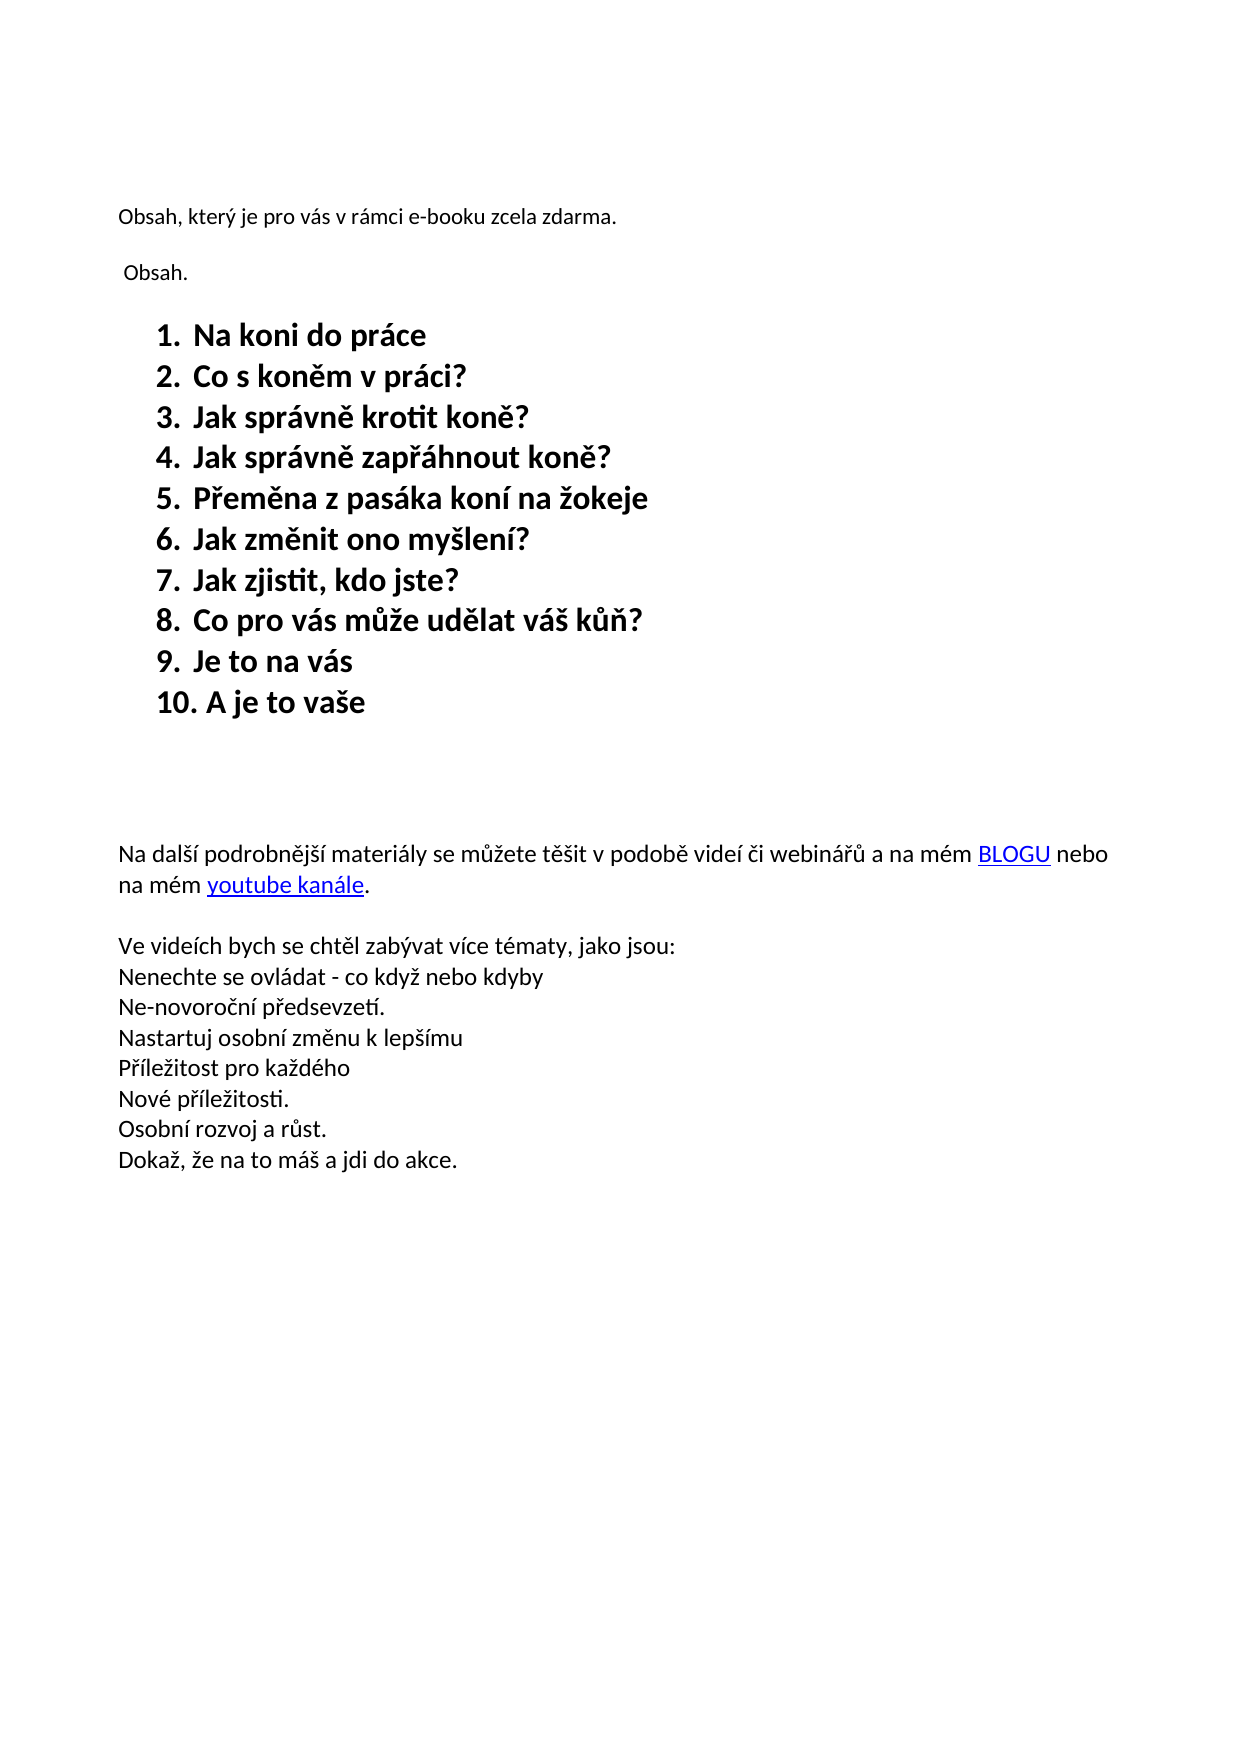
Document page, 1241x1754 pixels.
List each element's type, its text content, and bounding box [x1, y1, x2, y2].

text Ve videích bych se chtěl zabývat více tématy, jako jsou: [118, 930, 1122, 961]
list Je to na vás [156, 640, 1122, 681]
text Dokaž, že na to máš a jdi do akce. [118, 1144, 1122, 1174]
text Obsah. [118, 258, 1122, 286]
text 10. A je to vaše [156, 681, 1122, 722]
text Příležitost pro každého [118, 1052, 1122, 1083]
text Osobní rozvoj a růst. [118, 1113, 1122, 1144]
list Co s koněm v práci? [156, 355, 1122, 396]
text Obsah, který je pro vás v rámci e-booku zcela zdarma. [118, 202, 1122, 230]
list Jak správně zapřáhnout koně? [156, 436, 1122, 477]
list Přeměna z pasáka koní na žokeje [156, 477, 1122, 518]
list Jak správně krotit koně? [156, 396, 1122, 436]
list Jak zjistit, kdo jste? [156, 559, 1122, 599]
text Nastartuj osobní změnu k lepšímu [118, 1022, 1122, 1052]
text Na další podrobnější materiály se můžete těšit v podobě videí či webinářů a na mém BLOGU nebo na mém youtube kanále. [118, 839, 1122, 900]
text Nové příležitosti. [118, 1083, 1122, 1113]
text Nenechte se ovládat - co když nebo kdyby [118, 961, 1122, 991]
list Na koni do práce [156, 314, 1122, 355]
list Jak změnit ono myšlení? [156, 518, 1122, 559]
text Ne-novoroční předsevzetí. [118, 991, 1122, 1022]
list Co pro vás může udělat váš kůň? [156, 599, 1122, 640]
